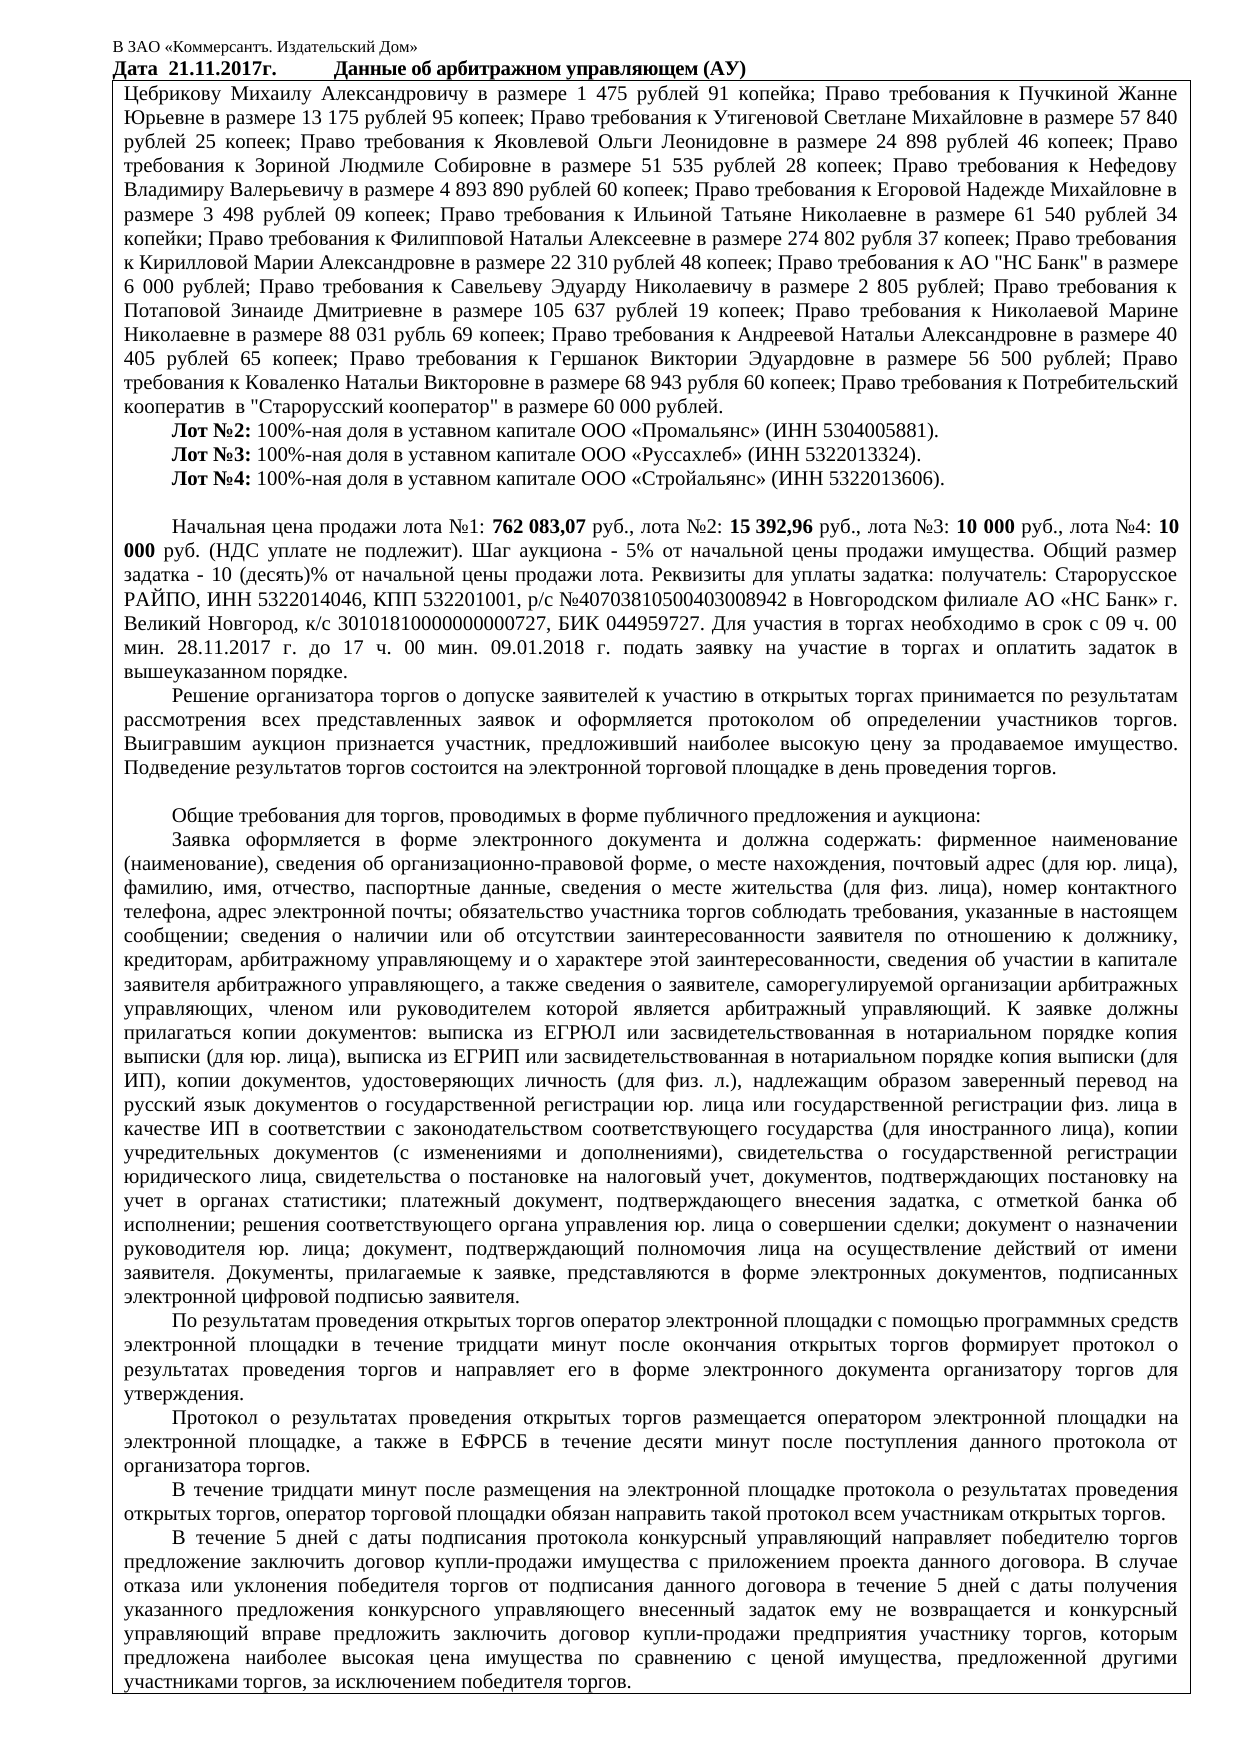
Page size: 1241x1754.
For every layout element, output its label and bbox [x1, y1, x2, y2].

table_header [113, 81, 1190, 1693]
